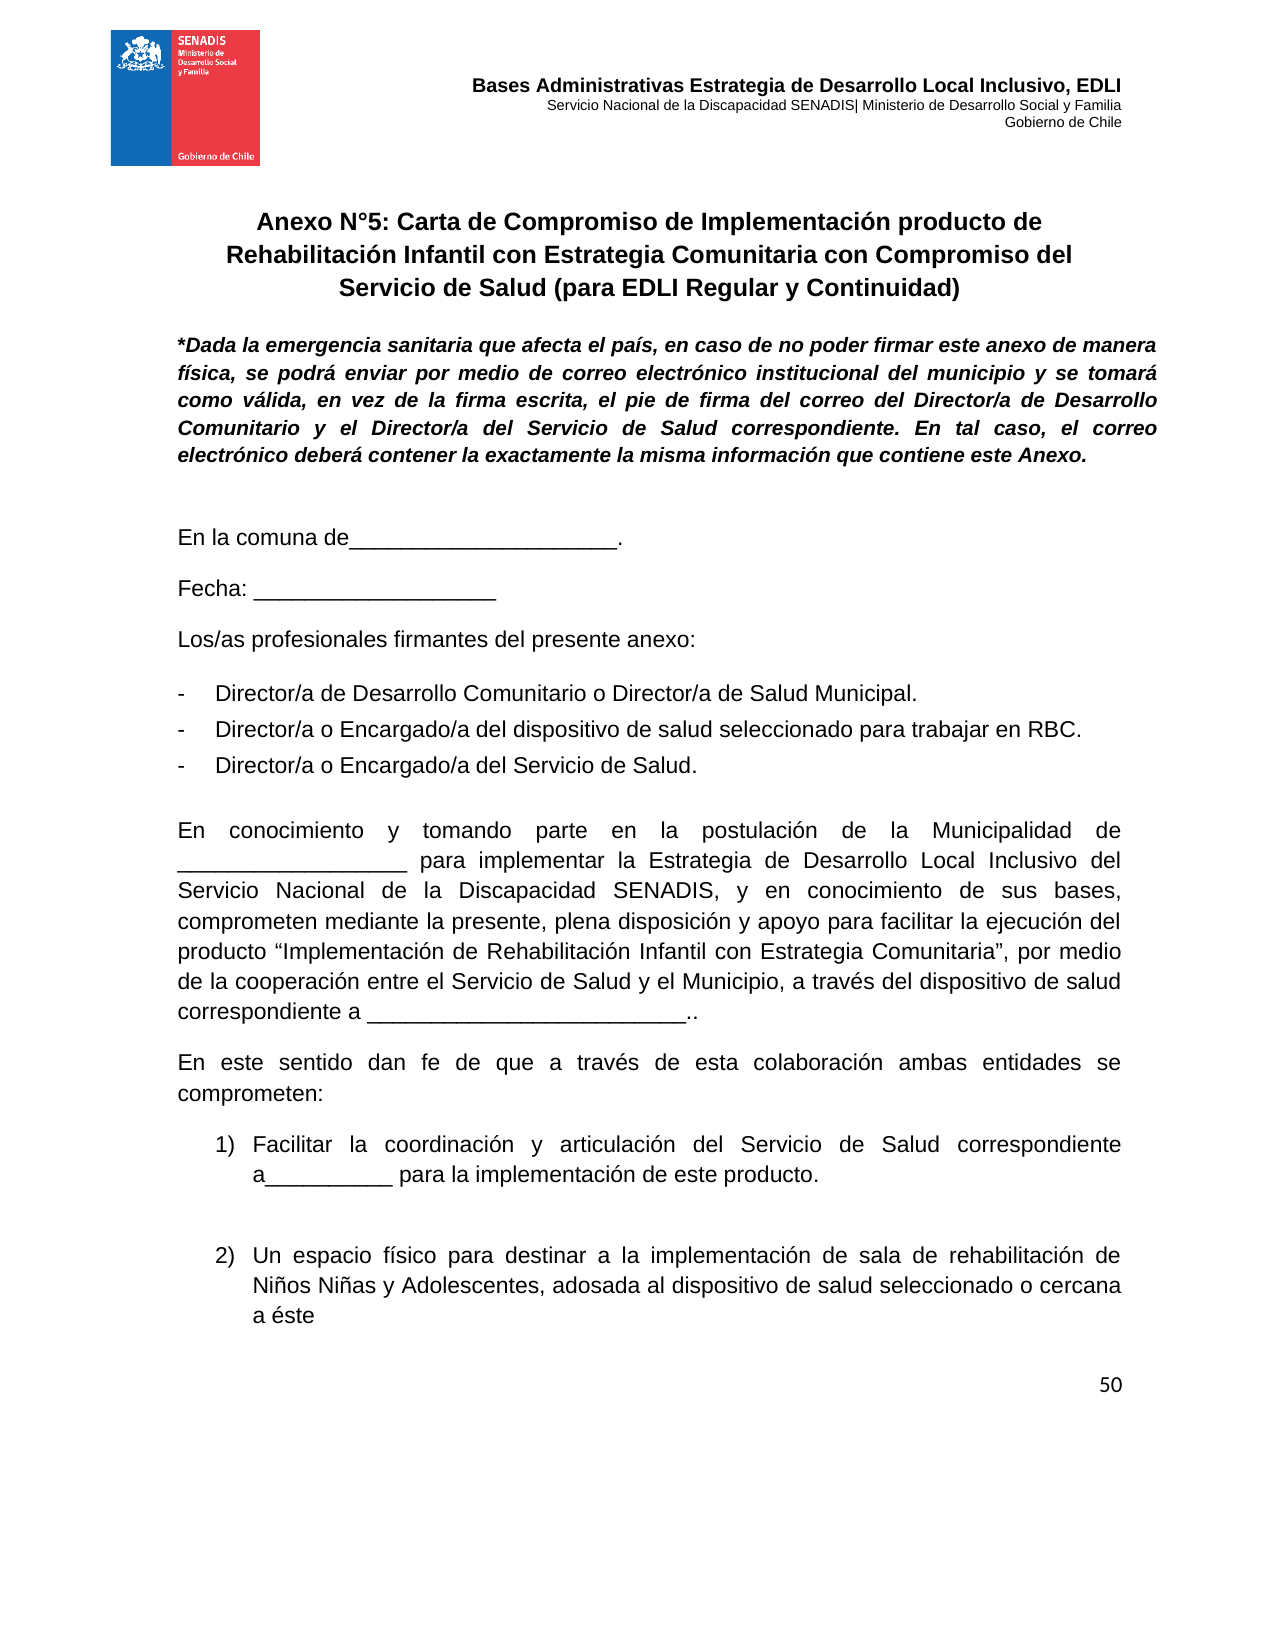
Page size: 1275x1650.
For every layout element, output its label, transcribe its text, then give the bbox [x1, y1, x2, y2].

text En conocimiento y tomando parte en la postulación de la Municipalidad de __________________ para implementar la Estrategia de Desarrollo Local Inclusivo del Servicio Nacional de la Discapacidad SENADIS, y en conocimiento de sus bases, comprometen mediante la presente, plena disposición y apoyo para facilitar la ejecución del producto “Implementación de Rehabilitación Infantil con Estrategia Comunitaria”, por medio de la cooperación entre el Servicio de Salud y el Municipio, a través del dispositivo de salud correspondiente a _________________________.. [177, 817, 1122, 1024]
subtitle Anexo N°5: Carta de Compromiso de Implementación producto de Rehabilitación Infantil con Estrategia Comunitaria con Compromiso del Servicio de Salud (para EDLI Regular y Continuidad) [177, 207, 1122, 302]
text Fecha: ___________________ [177, 575, 1122, 601]
list Director/a de Desarrollo Comunitario o Director/a de Salud Municipal. [177, 677, 1122, 708]
text En la comuna de_____________________. [177, 524, 1122, 550]
list Director/a o Encargado/a del Servicio de Salud. [177, 749, 1122, 780]
text En este sentido dan fe de que a través de esta colaboración ambas entidades se comprometen: [177, 1049, 1122, 1106]
text Los/as profesionales firmantes del presente anexo: [177, 626, 1122, 652]
picture [110, 30, 260, 166]
list Un espacio físico para destinar a la implementación de sala de rehabilitación de Niños Niñas y Adolescentes, adosada al dispositivo de salud seleccionado o cercana a éste [215, 1242, 1122, 1329]
text *Dada la emergencia sanitaria que afecta el país, en caso de no poder firmar este anexo de manera física, se podrá enviar por medio de correo electrónico institucional del municipio y se tomará como válida, en vez de la firma escrita, el pie de firma del correo del Director/a de Desarrollo Comunitario y el Director/a del Servicio de Salud correspondiente. En tal caso, el correo electrónico deberá contener la exactamente la misma información que contiene este Anexo. [177, 333, 1161, 467]
list Director/a o Encargado/a del dispositivo de salud seleccionado para trabajar en RBC. [177, 713, 1122, 744]
list Facilitar la coordinación y articulación del Servicio de Salud correspondiente a__________ para la implementación de este producto. [215, 1131, 1122, 1187]
